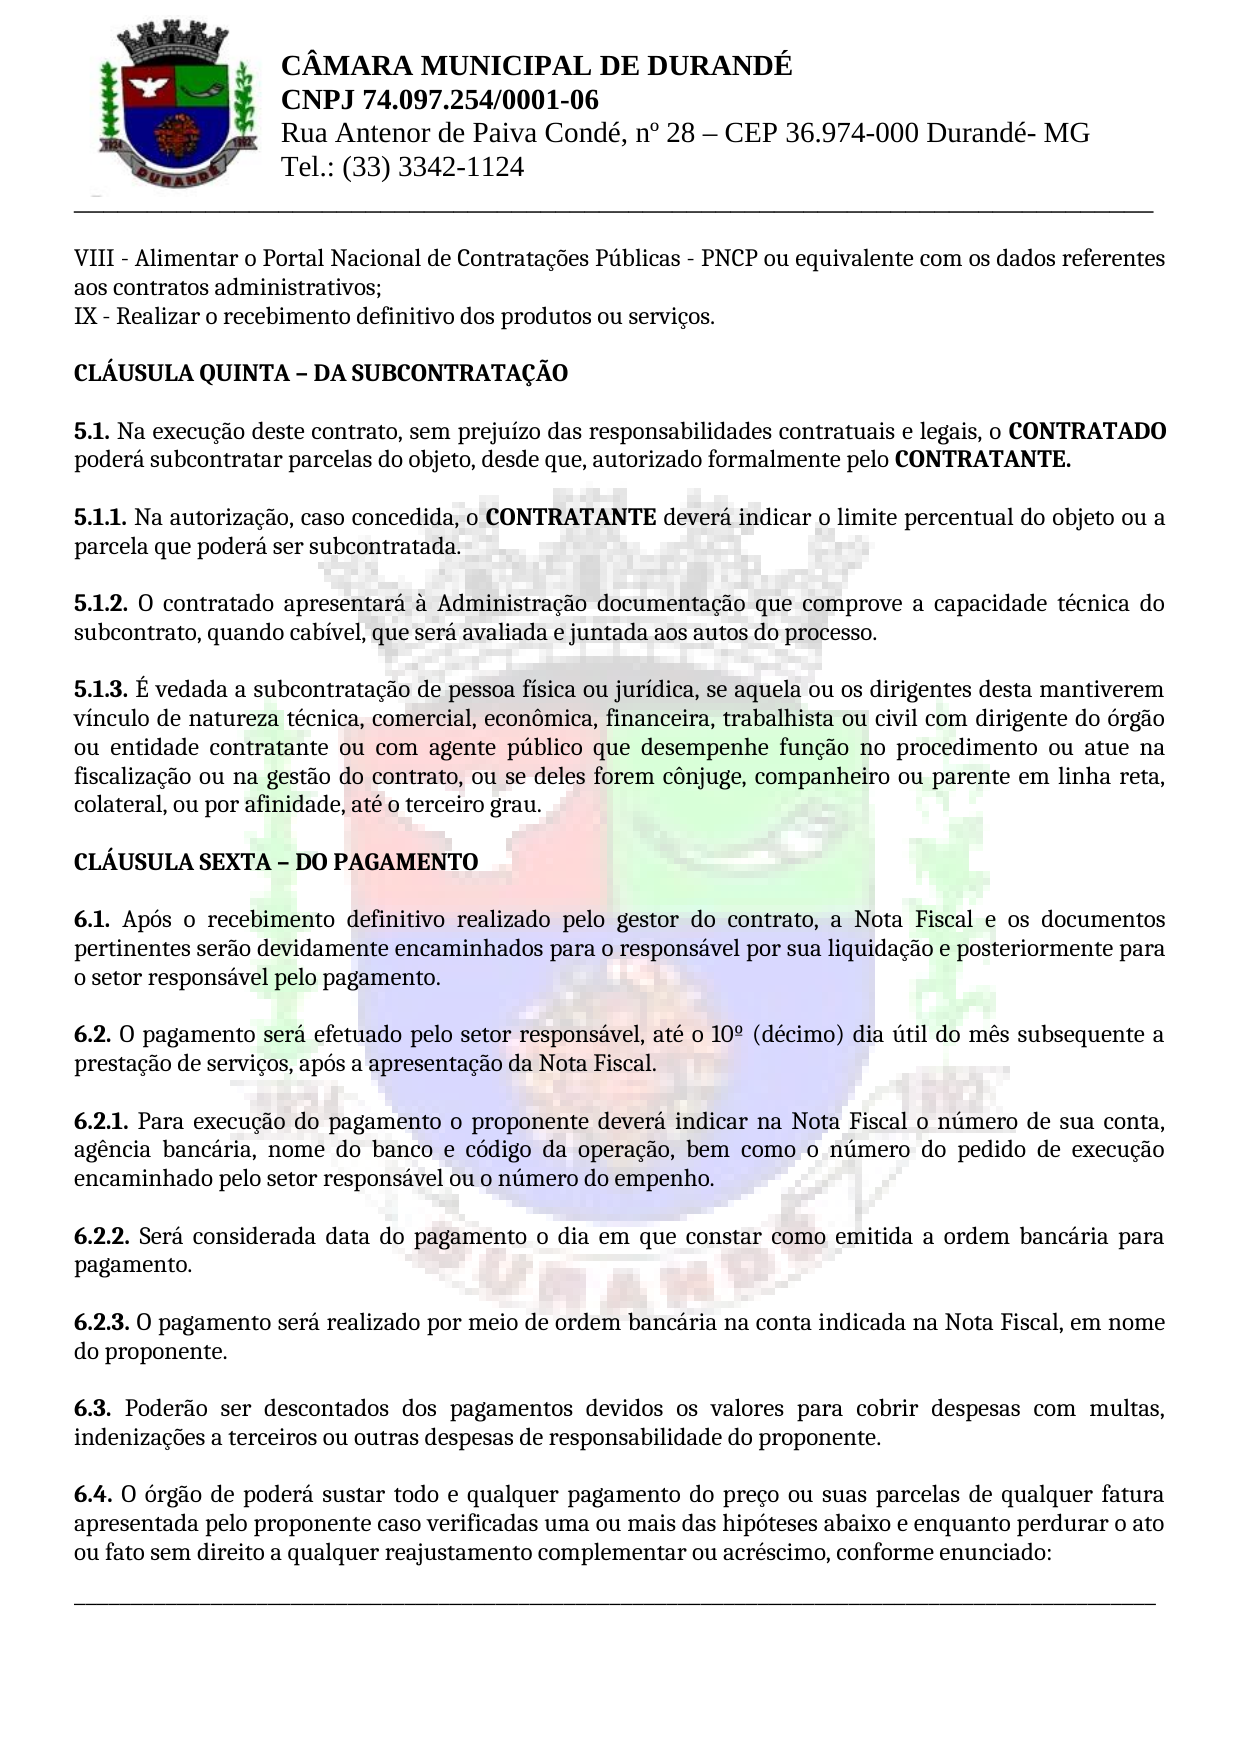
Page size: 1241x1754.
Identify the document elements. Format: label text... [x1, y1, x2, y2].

picture [89, 15, 267, 197]
text CLÁUSULA SEXTA – DO PAGAMENTO [74, 848, 1167, 877]
text 6.3. Poderão ser descontados dos pagamentos devidos os valores para cobrir despesas com multas, indenizações a terceiros ou outras despesas de responsabilidade do proponente. [74, 1394, 1167, 1452]
text CLÁUSULA QUINTA – DA SUBCONTRATAÇÃO [74, 359, 1167, 388]
text 6.4. O órgão de poderá sustar todo e qualquer pagamento do preço ou suas parcelas de qualquer fatura apresentada pelo proponente caso verificadas uma ou mais das hipóteses abaixo e enquanto perdurar o ato ou fato sem direito a qualquer reajustamento complementar ou acréscimo, conforme enunciado: [74, 1480, 1167, 1567]
text 6.1. Após o recebimento definitivo realizado pelo gestor do contrato, a Nota Fiscal e os documentos pertinentes serão devidamente encaminhados para o responsável por sua liquidação e posteriormente para o setor responsável pelo pagamento. [74, 905, 1167, 992]
text 6.2.3. O pagamento será realizado por meio de ordem bancária na conta indicada na Nota Fiscal, em nome do proponente. [74, 1308, 1167, 1365]
text IX - Realizar o recebimento definitivo dos produtos ou serviços. [74, 302, 1167, 330]
text 6.2.1. Para execução do pagamento o proponente deverá indicar na Nota Fiscal o número de sua conta, agência bancária, nome do banco e código da operação, bem como o número do pedido de execução encaminhado pelo setor responsável ou o número do empenho. [74, 1107, 1167, 1193]
text 5.1.3. É vedada a subcontratação de pessoa física ou jurídica, se aquela ou os dirigentes desta mantiverem vínculo de natureza técnica, comercial, econômica, financeira, trabalhista ou civil com dirigente do órgão ou entidade contratante ou com agente público que desempenhe função no procedimento ou atue na fiscalização ou na gestão do contrato, ou se deles forem cônjuge, companheiro ou parente em linha reta, colateral, ou por afinidade, até o terceiro grau. [74, 675, 1167, 819]
text 5.1. Na execução deste contrato, sem prejuízo das responsabilidades contratuais e legais, o CONTRATADO poderá subcontratar parcelas do objeto, desde que, autorizado formalmente pelo CONTRATANTE. [74, 417, 1167, 474]
text 6.2.2. Será considerada data do pagamento o dia em que constar como emitida a ordem bancária para pagamento. [74, 1222, 1167, 1279]
text 6.2. O pagamento será efetuado pelo setor responsável, até o 10º (décimo) dia útil do mês subsequente a prestação de serviços, após a apresentação da Nota Fiscal. [74, 1020, 1167, 1078]
text 5.1.2. O contratado apresentará à Administração documentação que comprove a capacidade técnica do subcontrato, quando cabível, que será avaliada e juntada aos autos do processo. [74, 589, 1167, 647]
text 5.1.1. Na autorização, caso concedida, o CONTRATANTE deverá indicar o limite percentual do objeto ou a parcela que poderá ser subcontratada. [74, 503, 1167, 560]
text VIII - Alimentar o Portal Nacional de Contratações Públicas - PNCP ou equivalente com os dados referentes aos contratos administrativos; [74, 244, 1167, 302]
